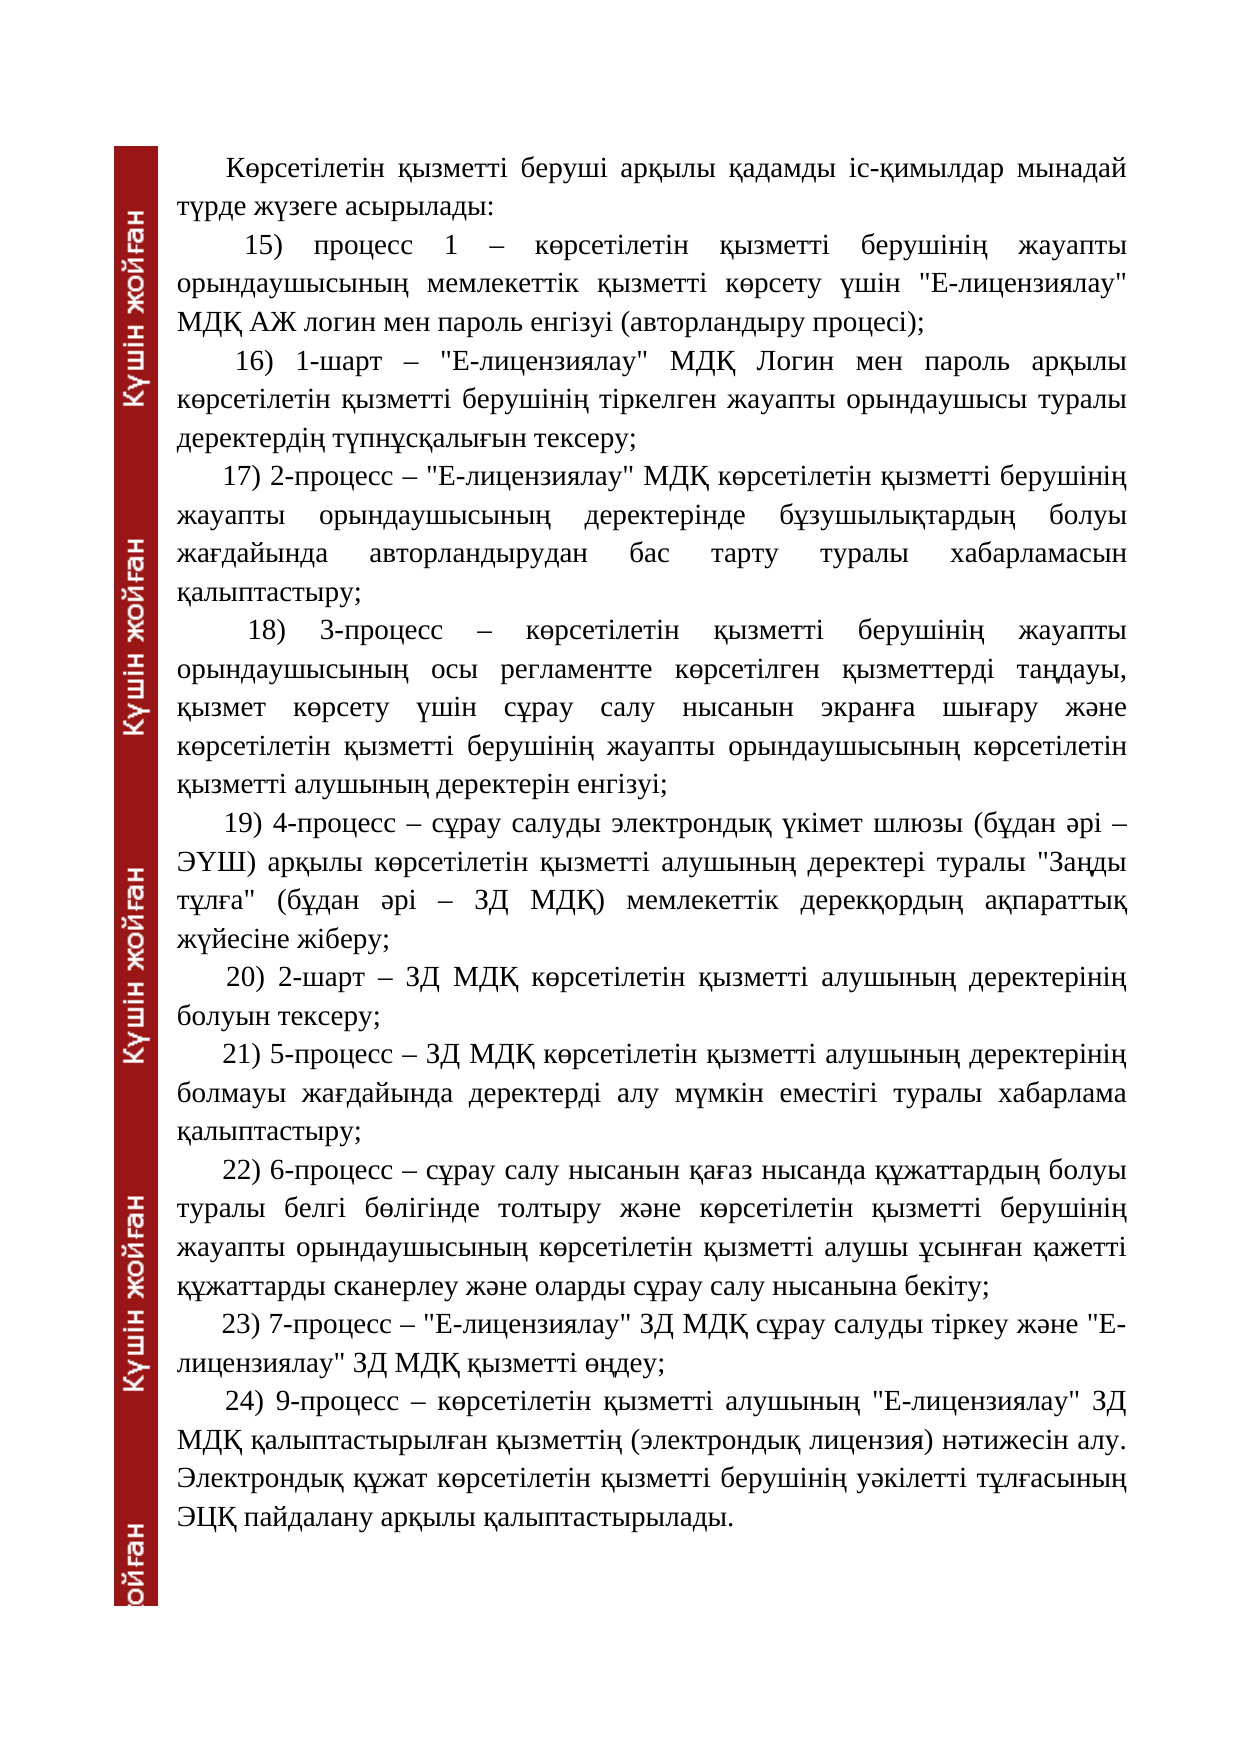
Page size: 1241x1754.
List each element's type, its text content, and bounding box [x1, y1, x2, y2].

text 18) 3-процесс – көрсетілетін қызметті берушінің жауапты орындаушысының осы регламентте көрсетілген қызметтерді таңдауы, қызмет көрсету үшін сұрау салу нысанын экранға шығару және көрсетілетін қызметті берушінің жауапты орындаушысының көрсетілетін қызметті алушының деректерін енгізуі; [112, 612, 1128, 800]
picture [114, 1147, 158, 1152]
picture [114, 1031, 158, 1036]
text 24) 9-процесс – көрсетілетін қызметті алушының "Е-лицензиялау" ЗД МДҚ қалыптастырылған қызметтің (электрондық лицензия) нәтижесін алу. Электрондық құжат көрсетілетін қызметті берушінің уәкілетті тұлғасының ЭЦҚ пайдалану арқылы қалыптастырылады. [112, 1383, 1128, 1532]
picture [114, 607, 158, 612]
text 23) 7-процесс – "Е-лицензиялау" ЗД МДҚ сұрау салуды тіркеу және "Е-лицензиялау" ЗД МДҚ қызметті өңдеу; [112, 1306, 1128, 1378]
picture [114, 146, 158, 150]
text 22) 6-процесс – сұрау салу нысанын қағаз нысанда құжаттардың болуы туралы белгі бөлігінде толтыру және көрсетілетін қызметті берушінің жауапты орындаушысының көрсетілетін қызметті алушы ұсынған қажетті құжаттарды сканерлеу және оларды сұрау салу нысанына бекіту; [112, 1152, 1128, 1301]
picture [114, 1301, 158, 1306]
picture [114, 338, 158, 343]
picture [114, 453, 158, 458]
picture [114, 954, 158, 959]
picture [114, 222, 158, 227]
text Көрсетілетін қызметті беруші арқылы қадамды іс-қимылдар мынадай түрде жүзеге асырылады: [112, 150, 1128, 222]
text 17) 2-процесс – "Е-лицензиялау" МДҚ көрсетілетін қызметті берушінің жауапты орындаушысының деректерінде бұзушылықтардың болуы жағдайында авторландырудан бас тарту туралы хабарламасын қалыптастыру; [112, 458, 1128, 607]
text 15) процесс 1 – көрсетілетін қызметті берушінің жауапты орындаушысының мемлекеттік қызметті көрсету үшін "Е-лицензиялау" МДҚ АЖ логин мен пароль енгізуі (авторландыру процесі); [112, 227, 1128, 338]
picture [114, 800, 158, 805]
text 20) 2-шарт – ЗД МДҚ көрсетілетін қызметті алушының деректерінің болуын тексеру; [112, 959, 1128, 1031]
picture [114, 1378, 158, 1383]
picture [114, 1532, 158, 1606]
text 16) 1-шарт – "Е-лицензиялау" МДҚ Логин мен пароль арқылы көрсетілетін қызметті берушінің тіркелген жауапты орындаушысы туралы деректердің түпнұсқалығын тексеру; [112, 343, 1128, 453]
text 21) 5-процесс – ЗД МДҚ көрсетілетін қызметті алушының деректерінің болмауы жағдайында деректерді алу мүмкін еместігі туралы хабарлама қалыптастыру; [112, 1036, 1128, 1147]
text 19) 4-процесс – сұрау салуды электрондық үкімет шлюзы (бұдан әрі – ЭҮШ) арқылы көрсетілетін қызметті алушының деректері туралы "Заңды тұлға" (бұдан әрі – ЗД МДҚ) мемлекеттік дерекқордың ақпараттық жүйесіне жіберу; [112, 805, 1128, 954]
